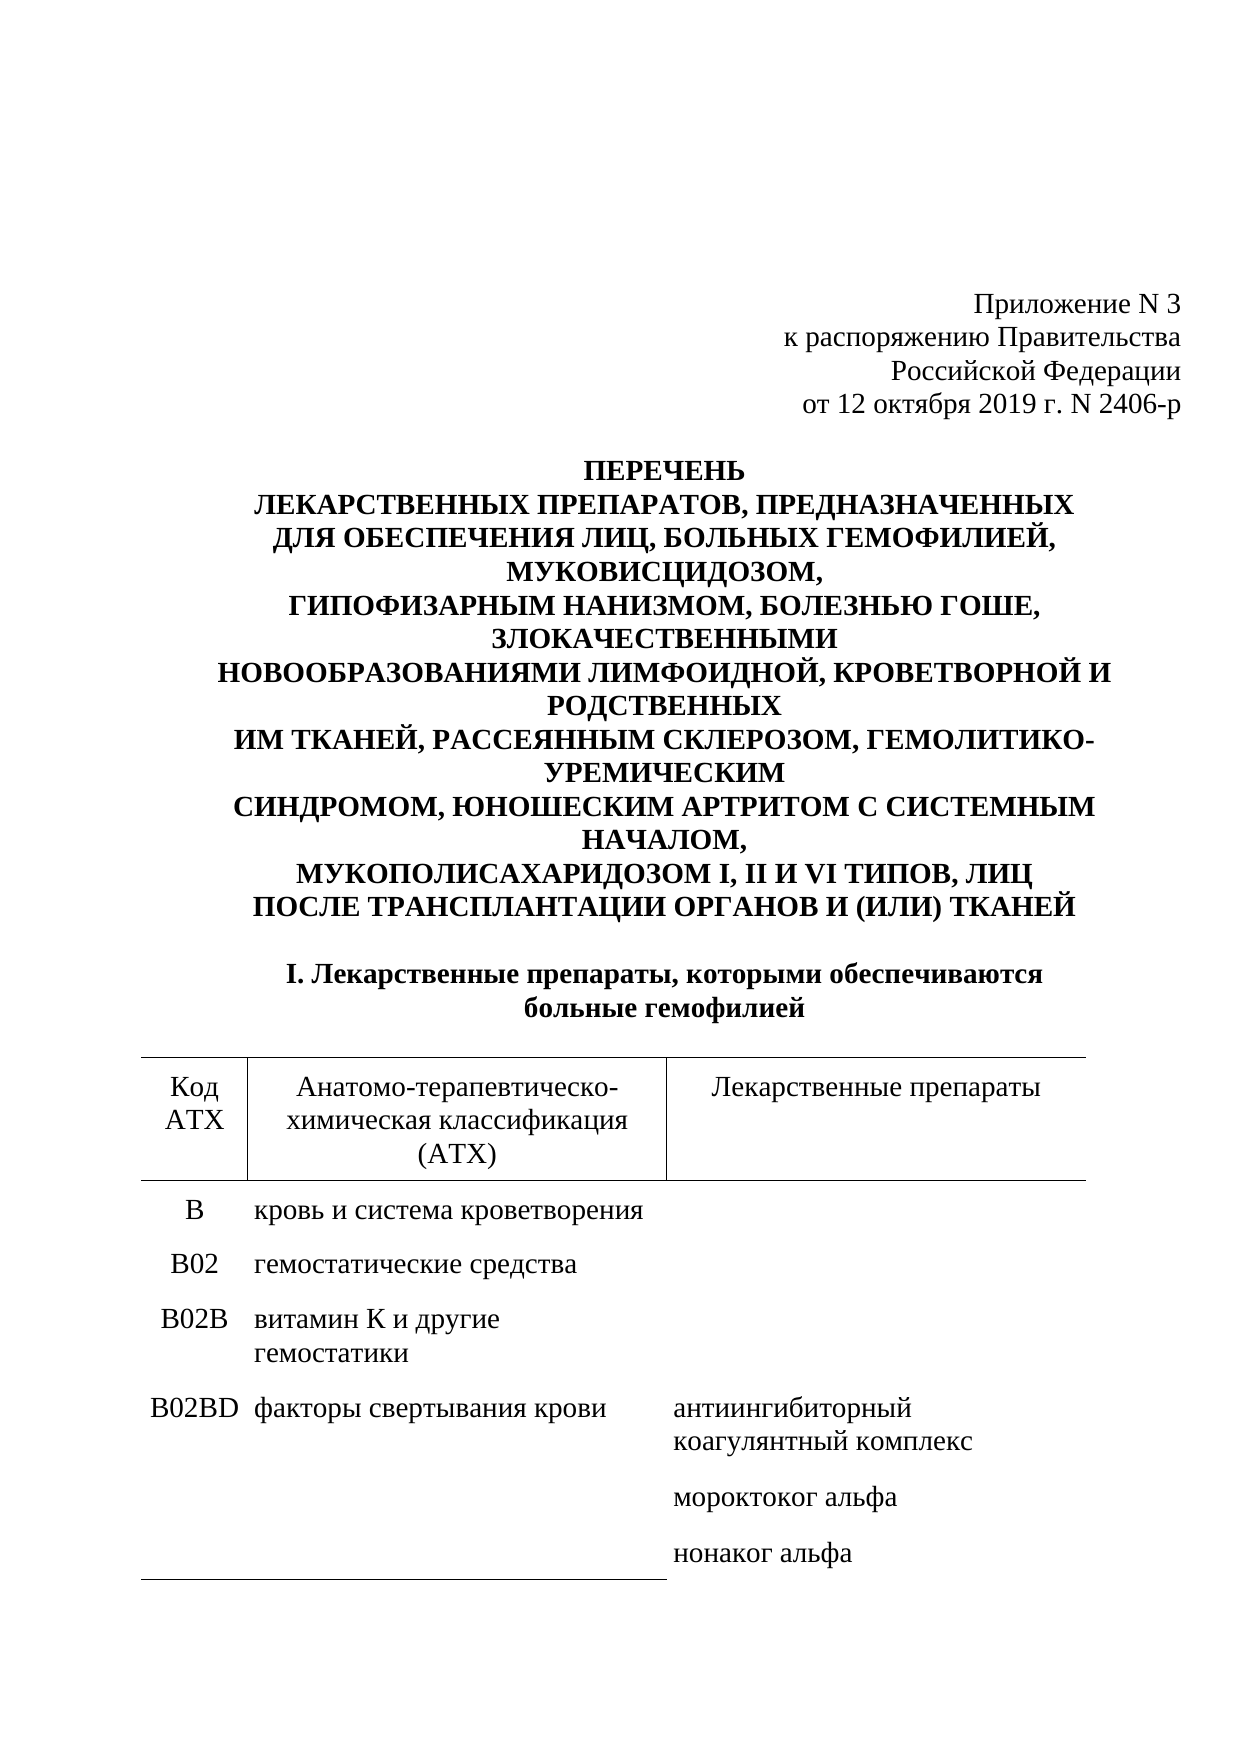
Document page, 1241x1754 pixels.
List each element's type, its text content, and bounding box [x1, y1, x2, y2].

title ЛЕКАРСТВЕННЫХ ПРЕПАРАТОВ, ПРЕДНАЗНАЧЕННЫХ [148, 487, 1181, 521]
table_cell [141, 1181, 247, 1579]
title МУКОПОЛИСАХАРИДОЗОМ I, II И VI ТИПОВ, ЛИЦ [148, 856, 1181, 889]
title ГИПОФИЗАРНЫМ НАНИЗМОМ, БОЛЕЗНЬЮ ГОШЕ, ЗЛОКАЧЕСТВЕННЫМИ [148, 588, 1181, 655]
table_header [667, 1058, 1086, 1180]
text Приложение N 3 [148, 286, 1181, 319]
title I. Лекарственные препараты, которыми обеспечиваются [148, 957, 1181, 990]
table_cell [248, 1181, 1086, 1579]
text Российской Федерации [148, 353, 1181, 386]
title СИНДРОМОМ, ЮНОШЕСКИМ АРТРИТОМ С СИСТЕМНЫМ НАЧАЛОМ, [148, 789, 1181, 856]
text от 12 октября 2019 г. N 2406-р [148, 386, 1181, 420]
text к распоряжению Правительства [148, 319, 1181, 353]
title ДЛЯ ОБЕСПЕЧЕНИЯ ЛИЦ, БОЛЬНЫХ ГЕМОФИЛИЕЙ, МУКОВИСЦИДОЗОМ, [148, 521, 1181, 588]
title ИМ ТКАНЕЙ, РАССЕЯННЫМ СКЛЕРОЗОМ, ГЕМОЛИТИКО-УРЕМИЧЕСКИМ [148, 722, 1181, 789]
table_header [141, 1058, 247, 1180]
title больные гемофилией [148, 990, 1181, 1024]
title ПОСЛЕ ТРАНСПЛАНТАЦИИ ОРГАНОВ И (ИЛИ) ТКАНЕЙ [148, 889, 1181, 923]
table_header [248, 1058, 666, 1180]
title НОВООБРАЗОВАНИЯМИ ЛИМФОИДНОЙ, КРОВЕТВОРНОЙ И РОДСТВЕННЫХ [148, 655, 1181, 722]
title ПЕРЕЧЕНЬ [148, 453, 1181, 487]
